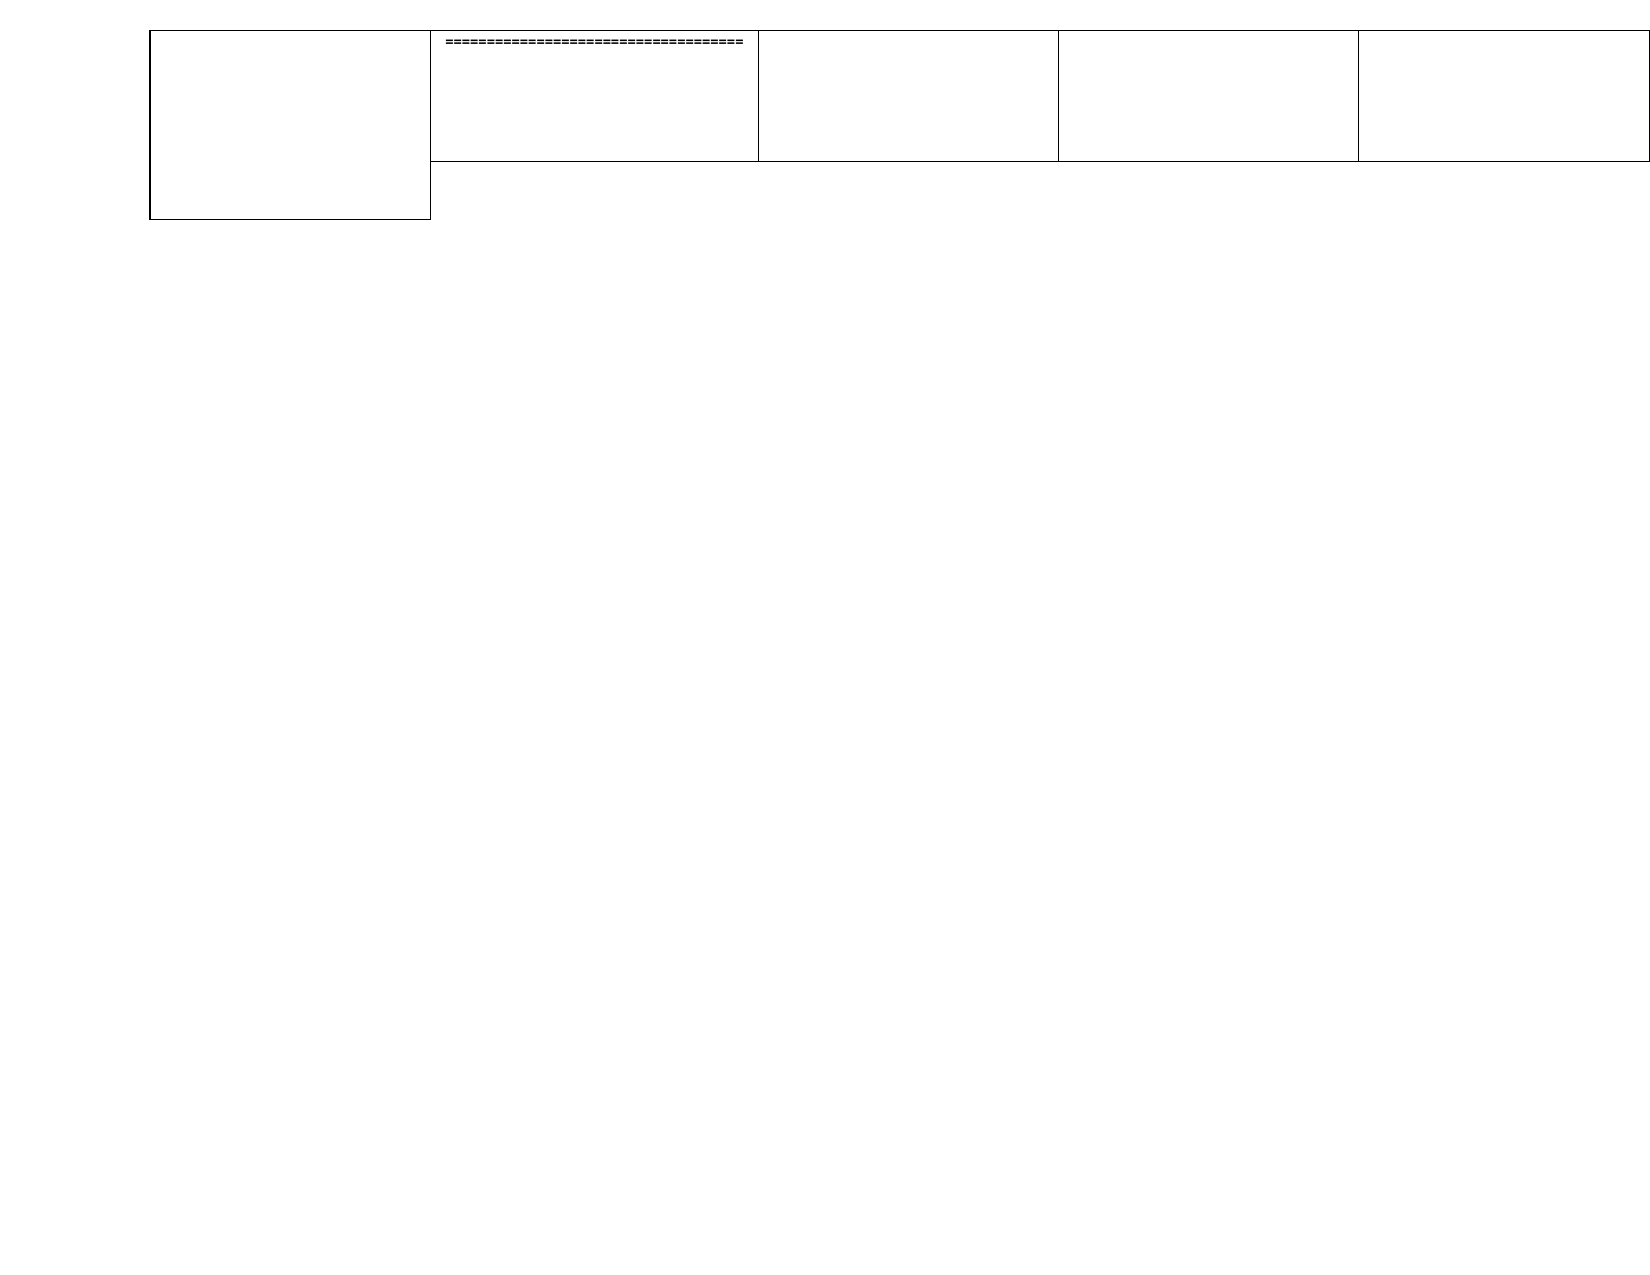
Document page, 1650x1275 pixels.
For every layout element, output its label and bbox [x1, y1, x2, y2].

table_cell [1359, 31, 1649, 161]
table_cell [151, 31, 430, 219]
table_cell [759, 31, 1058, 161]
table_cell [431, 31, 758, 161]
table_cell [1059, 31, 1358, 161]
